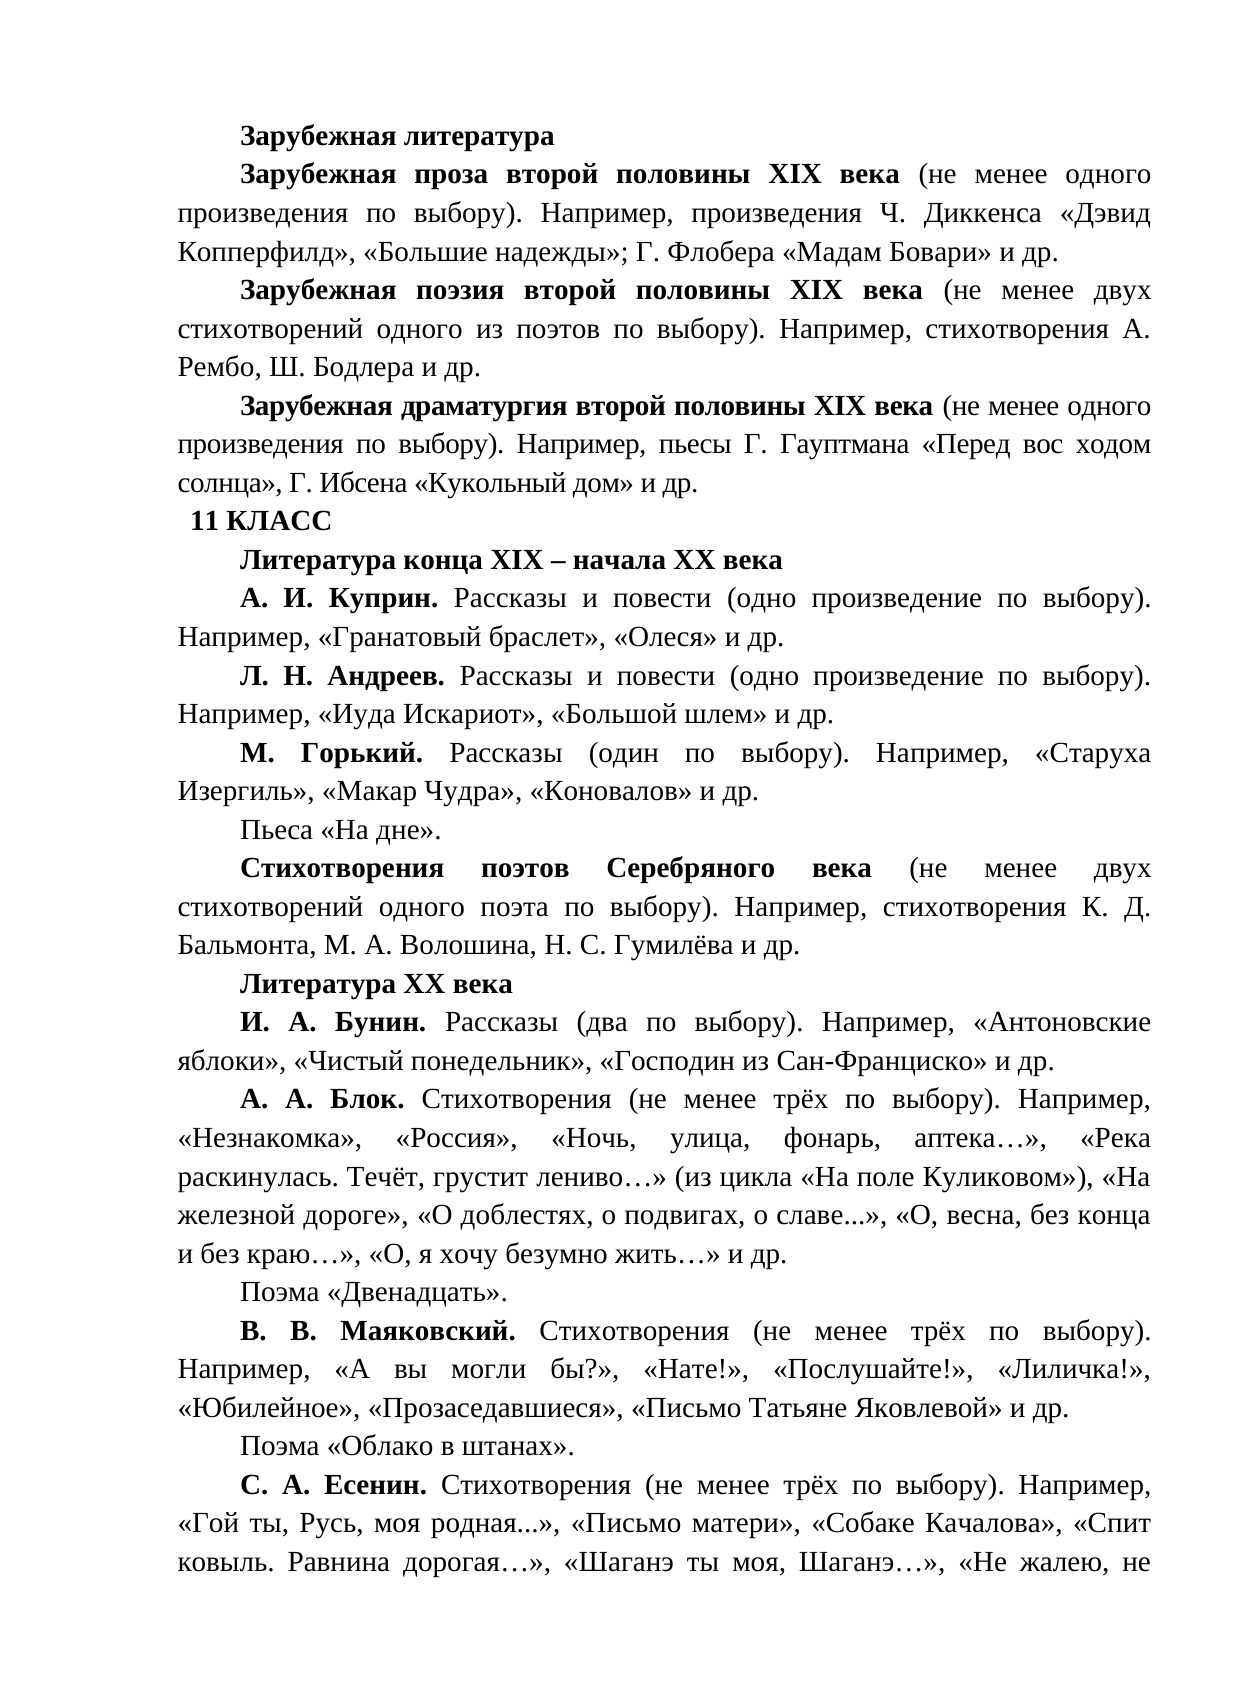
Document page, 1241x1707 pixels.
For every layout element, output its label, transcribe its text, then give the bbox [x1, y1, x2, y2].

text Поэма «Двенадцать». [177, 1274, 1152, 1308]
text Литература конца XIX – начала ХХ века [177, 542, 1152, 576]
text Л. Н. Андреев. Рассказы и повести ‌(одно произведение по выбору). Например, «Иуда Искариот», «Большой шлем» и др.‌ [177, 658, 1152, 730]
text 11 КЛАСС [190, 503, 1152, 537]
text Зарубежная драматургия второй половины XIX века ‌(не менее одного произведения по выбору). Например, пьесы Г. Гауптмана «Перед вос ходом солнца», Г. Ибсена «Кукольный дом» и др.‌ [177, 388, 1152, 498]
text Стихотворения поэтов Серебряного века ‌(не менее двух стихотворений одного поэта по выбору). Например, стихотворения К. Д. Бальмонта, М. А. Волошина, Н. С. Гумилёва и др.‌ [177, 850, 1152, 961]
text Поэма «Облако в штанах». [177, 1428, 1152, 1462]
text А. И. Куприн. Рассказы и повести ‌(одно произведение по выбору). Например, «Гранатовый браслет», «Олеся» и др.‌ [177, 581, 1152, 653]
text В. В. Маяковский. Стихотворения ‌(не менее трёх по выбору). Например, «А вы могли бы?», «Нате!», «Послушайте!», «Лиличка!», «Юбилейное», «Прозаседавшиеся», «Письмо Татьяне Яковлевой» и др.‌ [177, 1313, 1152, 1423]
text И. А. Бунин. Рассказы ‌(два по выбору). Например, «Антоновские яблоки», «Чистый понедельник», «Господин из Сан-Франциско» и др.‌ [177, 1004, 1152, 1077]
text Зарубежная поэзия второй половины XIX века ‌(не менее двух стихотворений одного из поэтов по выбору). Например, стихотворения А. Рембо, Ш. Бодлера и др.‌ [177, 272, 1152, 383]
text Пьеса «На дне». [177, 812, 1152, 845]
text М. Горький. Рассказы ‌(один по выбору). Например, «Старуха Изергиль», «Макар Чудра», «Коновалов» и др.‌ [177, 735, 1152, 807]
text А. А. Блок. Стихотворения ‌(не менее трёх по выбору). Например, «Незнакомка», «Россия», «Ночь, улица, фонарь, аптека…», «Река раскинулась. Течёт, грустит лениво…» (из цикла «На поле Куликовом»), «На железной дороге», «О доблестях, о подвигах, о славе...», «О, весна, без конца и без краю…», «О, я хочу безумно жить…» и др.‌ [177, 1082, 1152, 1269]
text Зарубежная литература [177, 118, 1152, 152]
text Зарубежная проза второй половины XIX века ‌(не менее одного произведения по выбору). Например, произведения Ч. Диккенса «Дэвид Копперфилд», «Большие надежды»; Г. Флобера «Мадам Бовари» и др.‌ [177, 157, 1152, 267]
text Литература ХХ века [177, 966, 1152, 999]
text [177, 1467, 1152, 1578]
